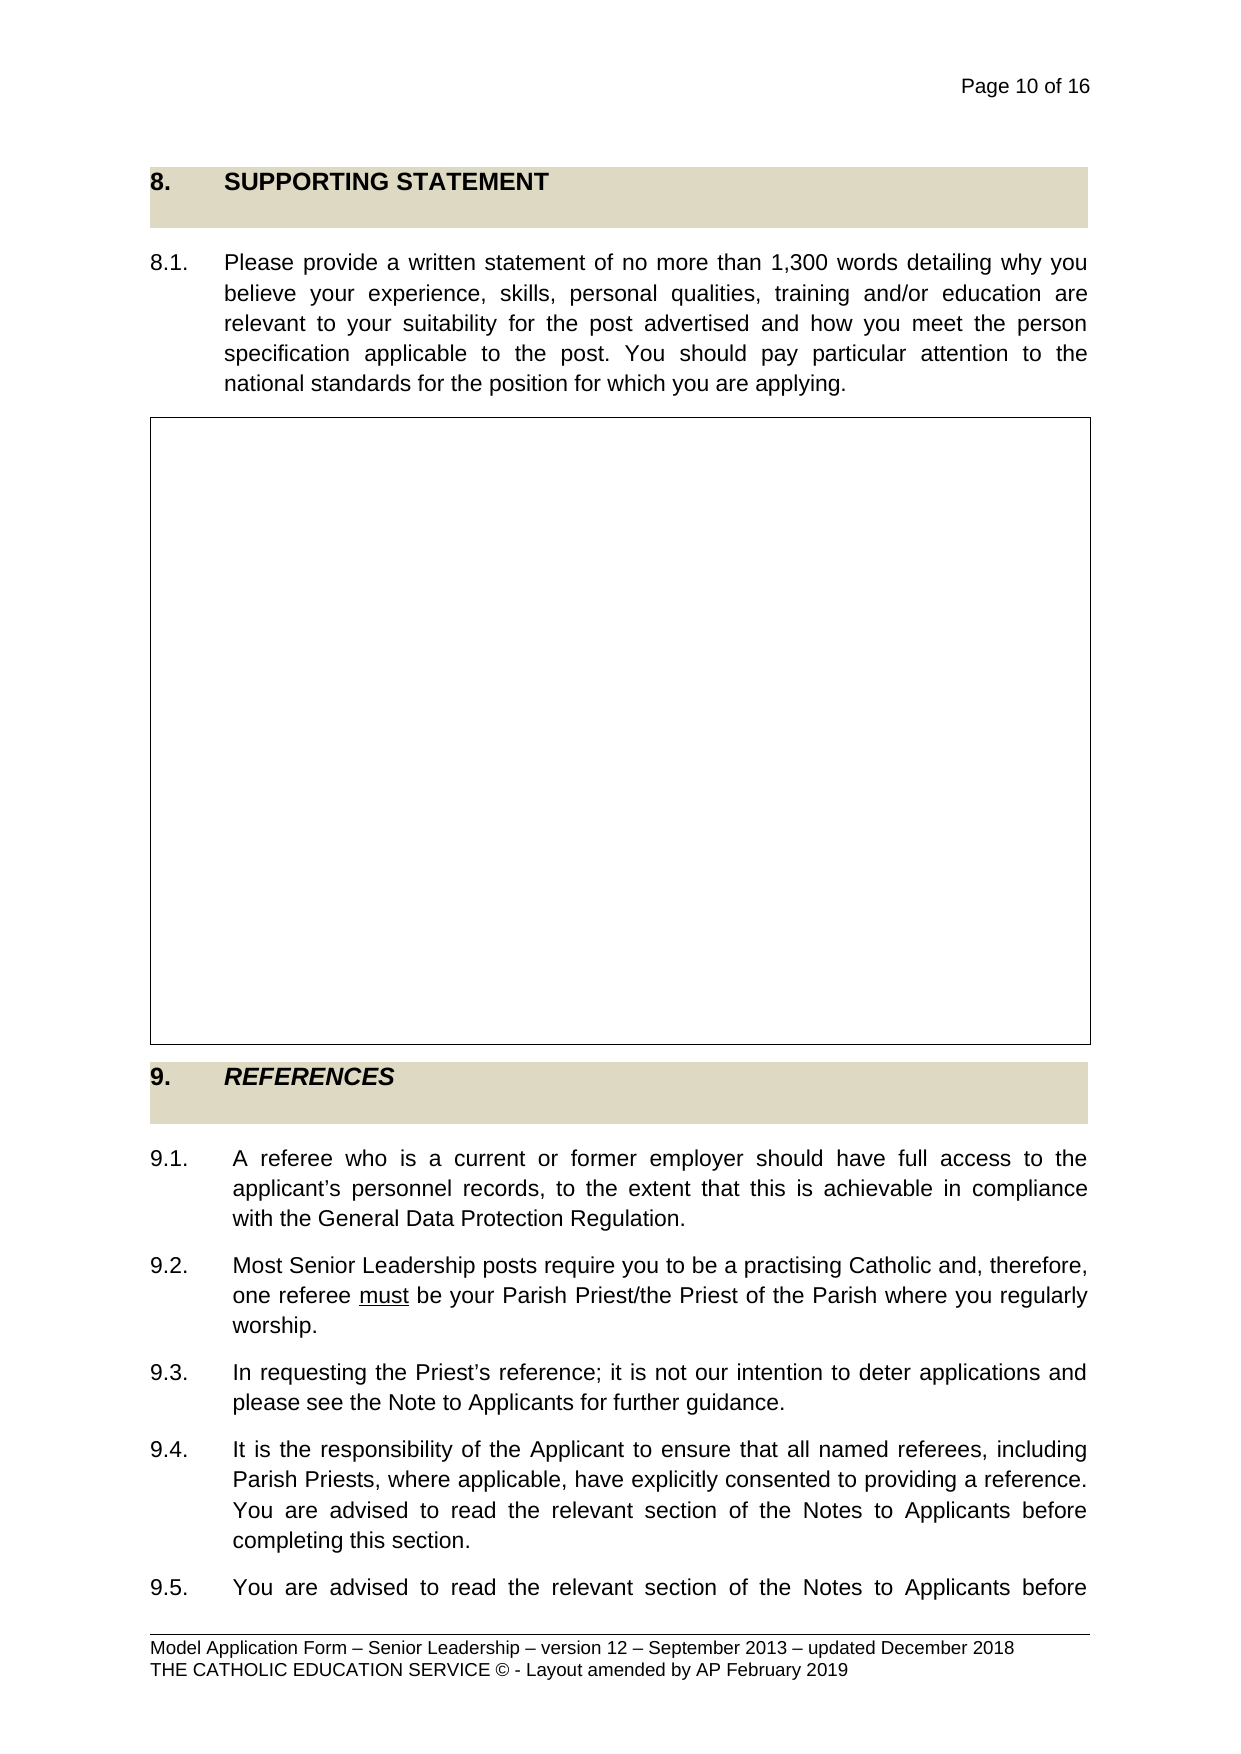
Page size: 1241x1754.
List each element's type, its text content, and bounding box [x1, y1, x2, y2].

subtitle A referee who is a current or former employer should have full access to the applicant’s personnel records, to the extent that this is achievable in compliance with the General Data Protection Regulation. [150, 1144, 1088, 1231]
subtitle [150, 1574, 1088, 1600]
subtitle It is the responsibility of the Applicant to ensure that all named referees, including Parish Priests, where applicable, have explicitly consented to providing a reference. You are advised to read the relevant section of the Notes to Applicants before completing this section. [150, 1436, 1088, 1553]
subtitle Please provide a written statement of no more than 1,300 words detailing why you believe your experience, skills, personal qualities, training and/or education are relevant to your suitability for the post advertised and how you meet the person specification applicable to the post. You should pay particular attention to the national standards for the position for which you are applying. [150, 249, 1088, 397]
subtitle Most Senior Leadership posts require you to be a practising Catholic and, therefore, one referee must be your Parish Priest/the Priest of the Parish where you regularly worship. [150, 1252, 1088, 1339]
subtitle In requesting the Priest’s reference; it is not our intention to deter applications and please see the Note to Applicants for further guidance. [150, 1359, 1088, 1416]
subtitle SUPPORTING STATEMENT [150, 167, 1088, 195]
subtitle REFERENCES [150, 1062, 1088, 1091]
table_header [151, 418, 1090, 1044]
